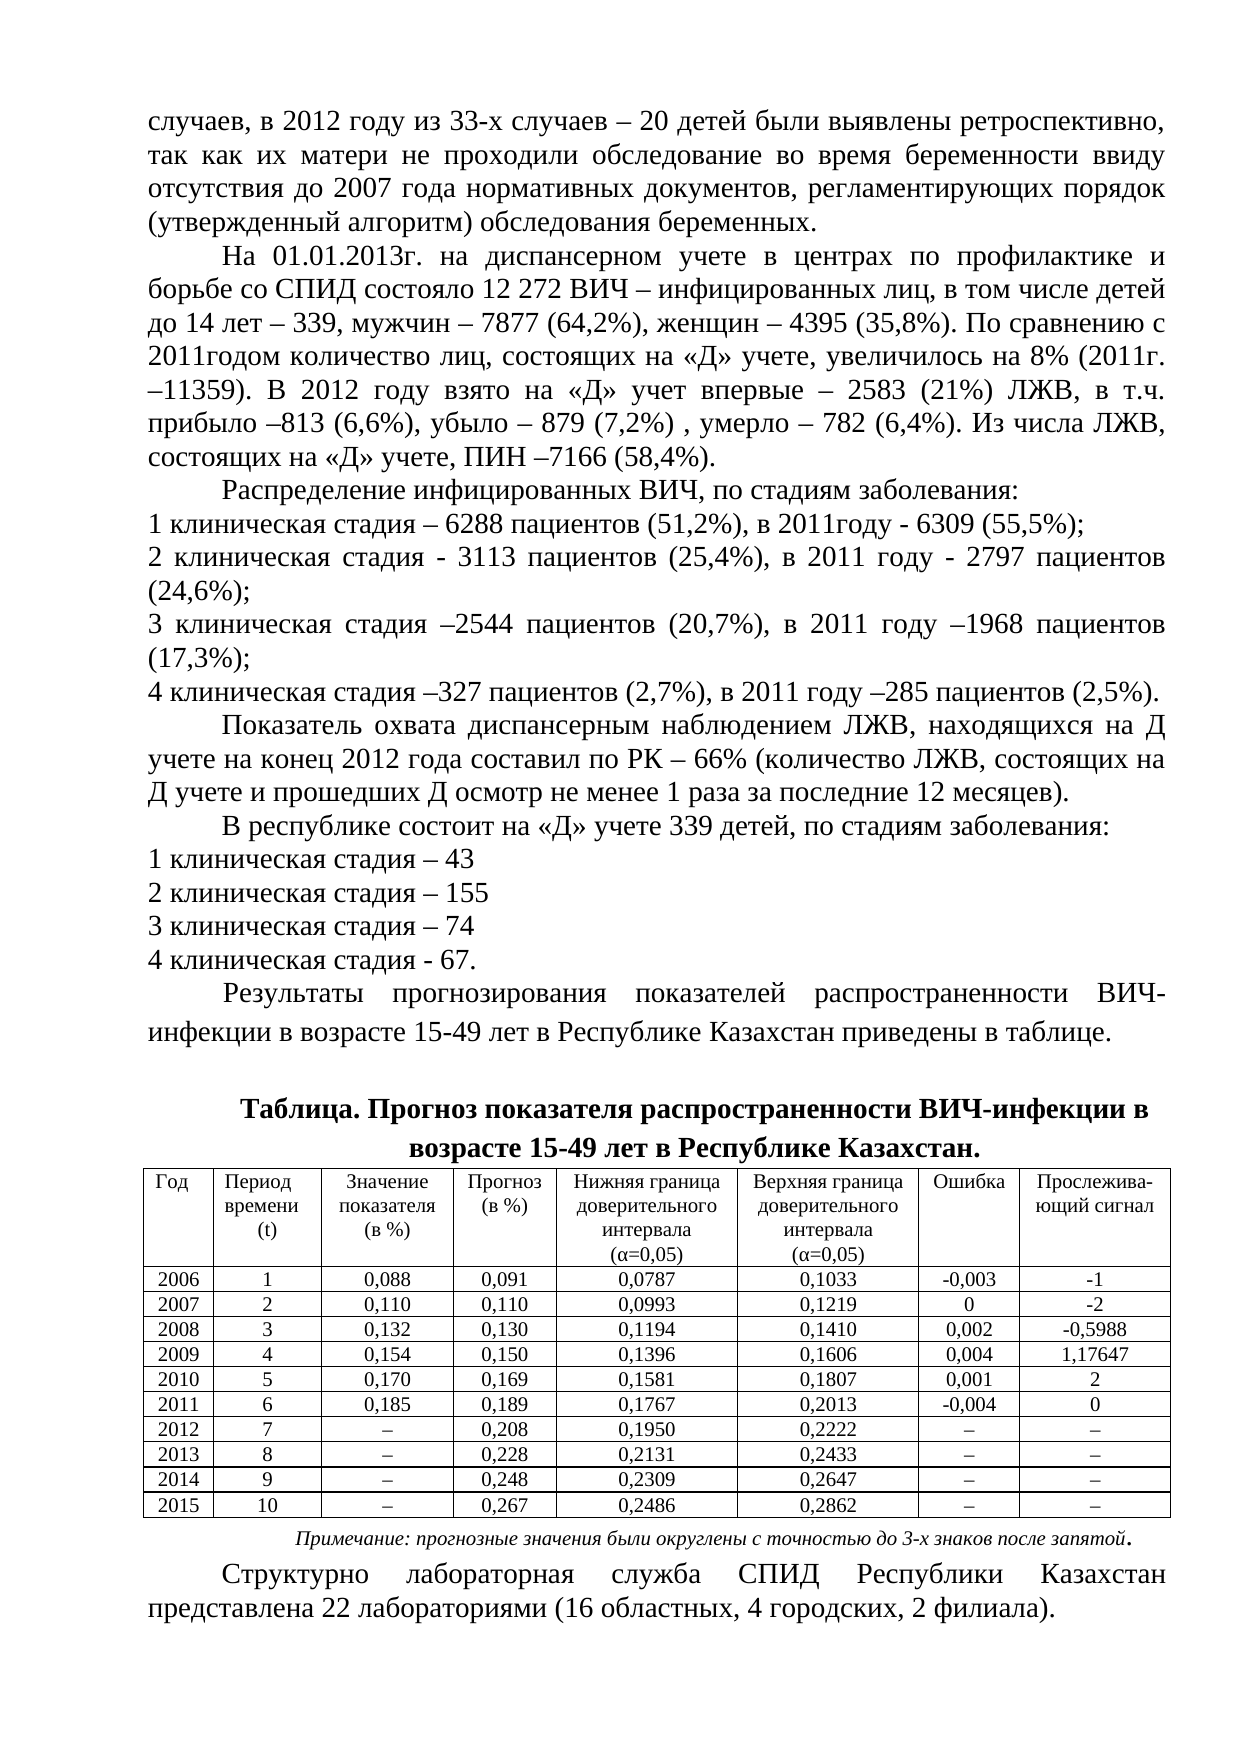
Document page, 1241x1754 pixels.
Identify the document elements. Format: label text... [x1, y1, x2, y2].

table_cell -0,004 [919, 1392, 1019, 1416]
table_header Нижняя граница доверительного интервала (α=0,05) [557, 1169, 737, 1266]
table_cell 2014 [144, 1468, 213, 1491]
table_cell 2010 [144, 1367, 213, 1391]
table_cell 0,002 [919, 1317, 1019, 1341]
text 2 клиническая стадия - 3113 пациентов (25,4%), в 2011 году - 2797 пациентов (24,6%); [148, 539, 1167, 607]
table_cell 2011 [144, 1392, 213, 1416]
table_cell 0,1410 [738, 1317, 918, 1341]
text 3 клиническая стадия – 74 [148, 908, 1167, 942]
table_cell 0,248 [454, 1468, 556, 1491]
table_cell 5 [214, 1367, 321, 1391]
text 1 клиническая стадия – 6288 пациентов (51,2%), в 2011году - 6309 (55,5%); [148, 506, 1167, 539]
text В республике состоит на «Д» учете 339 детей, по стадиям заболевания: [148, 808, 1167, 841]
table_cell – [919, 1417, 1019, 1441]
table_header Период времени (t) [214, 1169, 321, 1266]
table_cell 2009 [144, 1342, 213, 1366]
text На 01.01.2013г. на диспансерном учете в центрах по профилактике и борьбе со СПИД состояло 12 272 ВИЧ – инфицированных лиц, в том числе детей до 14 лет – 339, мужчин – 7877 (64,2%), женщин – 4395 (35,8%). По сравнению с 2011годом количество лиц, состоящих на «Д» учете, увеличилось на 8% (2011г. –11359). В 2012 году взято на «Д» учет впервые – 2583 (21%) ЛЖВ, в т.ч. прибыло –813 (6,6%), убыло – 879 (7,2%) , умерло – 782 (6,4%). Из числа ЛЖВ, состоящих на «Д» учете, ПИН –7166 (58,4%). [148, 238, 1167, 472]
table_cell 7 [214, 1417, 321, 1441]
table_cell 0,170 [322, 1367, 453, 1391]
table_cell 0,130 [454, 1317, 556, 1341]
table_cell 10 [214, 1493, 321, 1517]
text Примечание: прогнозные значения были округлены с точностью до 3-х знаков после запятой. [148, 1518, 1167, 1551]
table_cell 0,2862 [738, 1493, 918, 1517]
table_cell – [322, 1468, 453, 1491]
table_cell – [322, 1442, 453, 1466]
table_cell 0,154 [322, 1342, 453, 1366]
table_cell 0,110 [322, 1292, 453, 1316]
table_cell 0,2486 [557, 1493, 737, 1517]
table_cell 0,1807 [738, 1367, 918, 1391]
table_cell 0,1219 [738, 1292, 918, 1316]
table_cell 0,150 [454, 1342, 556, 1366]
table_cell 0,132 [322, 1317, 453, 1341]
table_cell 2006 [144, 1267, 213, 1291]
text 4 клиническая стадия –327 пациентов (2,7%), в 2011 году –285 пациентов (2,5%). [148, 674, 1167, 707]
table_cell 3 [214, 1317, 321, 1341]
table_header Ошибка [919, 1169, 1019, 1266]
table_header Прослежива-ющий сигнал [1020, 1169, 1170, 1266]
text 3 клиническая стадия –2544 пациентов (20,7%), в 2011 году –1968 пациентов (17,3%); [148, 607, 1167, 674]
text Таблица. Прогноз показателя распространенности ВИЧ-инфекции в возрасте 15-49 лет в Республике Казахстан. [223, 1091, 1167, 1163]
text Структурно лабораторная служба СПИД Республики Казахстан представлена 22 лабораториями (16 областных, 4 городских, 2 филиала). [148, 1556, 1167, 1623]
table_cell 9 [214, 1468, 321, 1491]
table_cell 0,267 [454, 1493, 556, 1517]
table_header Верхняя граница доверительного интервала (α=0,05) [738, 1169, 918, 1266]
table_cell 0,2647 [738, 1468, 918, 1491]
table_cell – [919, 1442, 1019, 1466]
table_cell 0,110 [454, 1292, 556, 1316]
table_cell 0,1950 [557, 1417, 737, 1441]
table_cell 0,2013 [738, 1392, 918, 1416]
table_cell 0,088 [322, 1267, 453, 1291]
table_cell 0,1767 [557, 1392, 737, 1416]
table_cell 0,091 [454, 1267, 556, 1291]
table_cell – [322, 1417, 453, 1441]
table_cell -0,5988 [1020, 1317, 1170, 1341]
table_cell – [322, 1493, 453, 1517]
table_cell -1 [1020, 1267, 1170, 1291]
table_cell 0,004 [919, 1342, 1019, 1366]
table_cell 0,1581 [557, 1367, 737, 1391]
table_header Год [144, 1169, 213, 1266]
text 2 клиническая стадия – 155 [148, 875, 1167, 908]
table_cell 2 [214, 1292, 321, 1316]
table_cell 8 [214, 1442, 321, 1466]
table_cell 0,1194 [557, 1317, 737, 1341]
table_cell 1 [214, 1267, 321, 1291]
table_cell 0,185 [322, 1392, 453, 1416]
table_cell 2013 [144, 1442, 213, 1466]
table_cell – [919, 1493, 1019, 1517]
table_header Прогноз (в %) [454, 1169, 556, 1266]
table_cell 2 [1020, 1367, 1170, 1391]
table_cell 0,208 [454, 1417, 556, 1441]
table_cell 1,17647 [1020, 1342, 1170, 1366]
table_cell 0,2309 [557, 1468, 737, 1491]
table_cell – [1020, 1442, 1170, 1466]
table_cell 6 [214, 1392, 321, 1416]
text Результаты прогнозирования показателей распространенности ВИЧ-инфекции в возрасте 15-49 лет в Республике Казахстан приведены в таблице. [148, 976, 1167, 1048]
table_cell 0 [919, 1292, 1019, 1316]
table_cell -0,003 [919, 1267, 1019, 1291]
table_cell 0,2222 [738, 1417, 918, 1441]
table_cell – [1020, 1468, 1170, 1491]
table_cell 0,169 [454, 1367, 556, 1391]
text 4 клиническая стадия - 67. [148, 942, 1167, 976]
text Распределение инфицированных ВИЧ, по стадиям заболевания: [148, 472, 1167, 506]
table_cell 0,0993 [557, 1292, 737, 1316]
text Показатель охвата диспансерным наблюдением ЛЖВ, находящихся на Д учете на конец 2012 года составил по РК – 66% (количество ЛЖВ, состоящих на Д учете и прошедших Д осмотр не менее 1 раза за последние 12 месяцев). [148, 707, 1167, 808]
table_cell 0,228 [454, 1442, 556, 1466]
table_cell 2012 [144, 1417, 213, 1441]
table_cell – [1020, 1417, 1170, 1441]
table_cell 0,2131 [557, 1442, 737, 1466]
table_cell 0,1033 [738, 1267, 918, 1291]
table_cell 0,001 [919, 1367, 1019, 1391]
table_cell 0 [1020, 1392, 1170, 1416]
table_cell 2007 [144, 1292, 213, 1316]
table_cell 0,0787 [557, 1267, 737, 1291]
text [148, 103, 1167, 238]
table_cell 0,1396 [557, 1342, 737, 1366]
table_cell 0,189 [454, 1392, 556, 1416]
text 1 клиническая стадия – 43 [148, 841, 1167, 875]
table_cell – [1020, 1493, 1170, 1517]
table_cell -2 [1020, 1292, 1170, 1316]
table_cell – [919, 1468, 1019, 1491]
table_cell 0,1606 [738, 1342, 918, 1366]
table_cell 0,2433 [738, 1442, 918, 1466]
table_cell 4 [214, 1342, 321, 1366]
table_header Значение показателя (в %) [322, 1169, 453, 1266]
table_cell 2015 [144, 1493, 213, 1517]
table_cell 2008 [144, 1317, 213, 1341]
